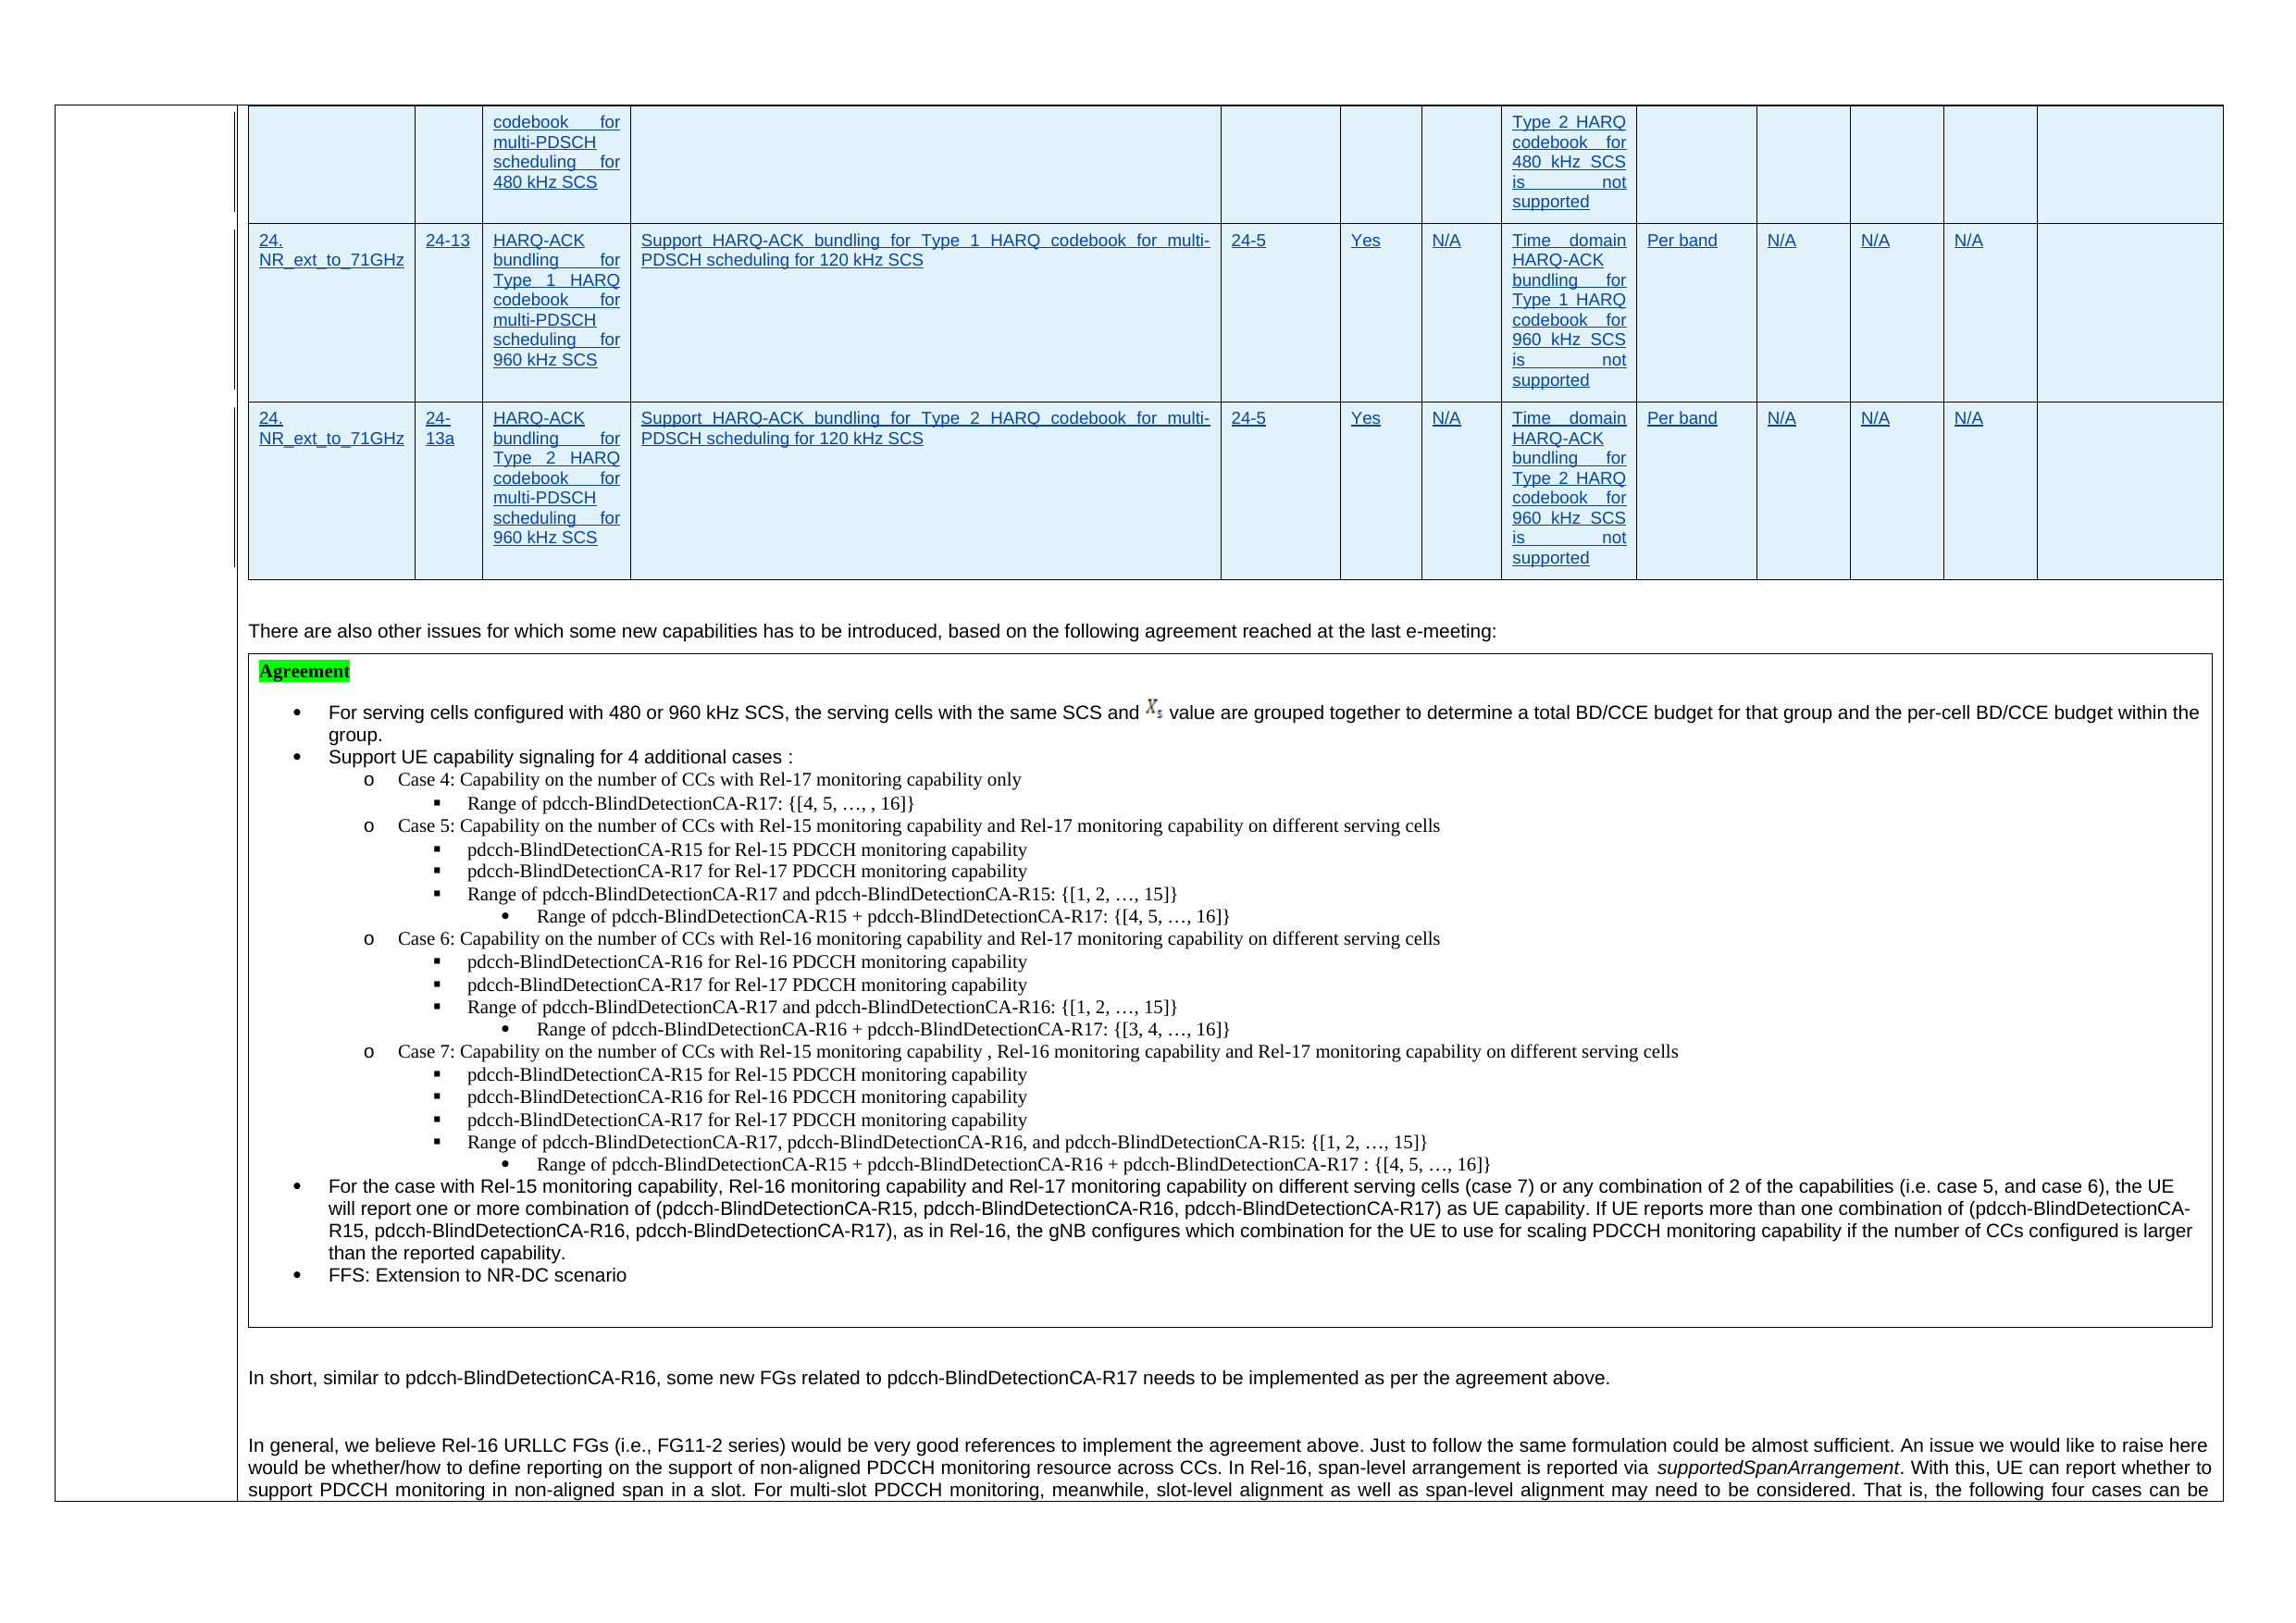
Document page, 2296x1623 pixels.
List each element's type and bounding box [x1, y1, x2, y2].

table_cell [238, 105, 2223, 1501]
table_cell [56, 105, 237, 1501]
picture [1146, 693, 1164, 720]
